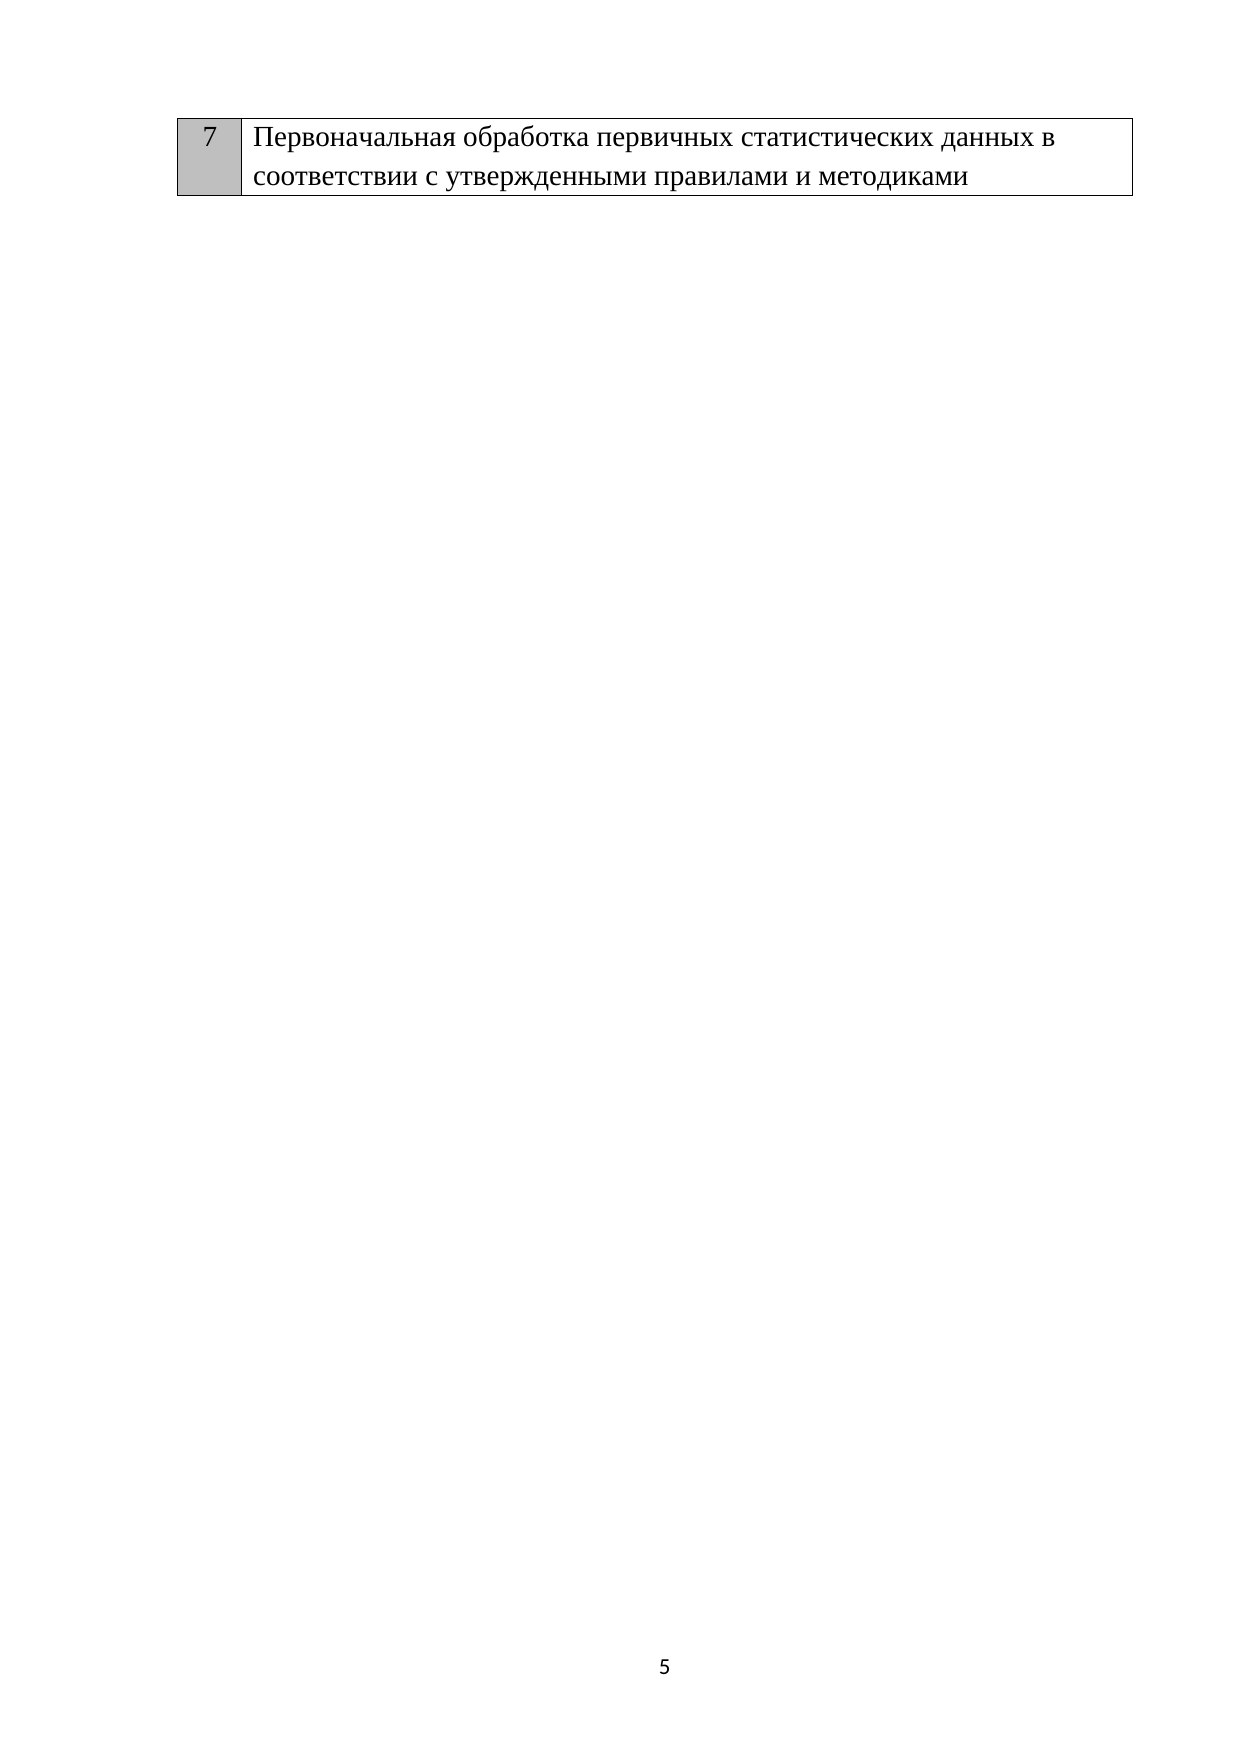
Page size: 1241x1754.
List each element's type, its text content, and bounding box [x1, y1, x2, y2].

table_cell Первоначальная обработка первичных статистических данных в соответствии с утвержденными правилами и методиками [242, 119, 1132, 195]
table_cell 7 [178, 119, 241, 195]
